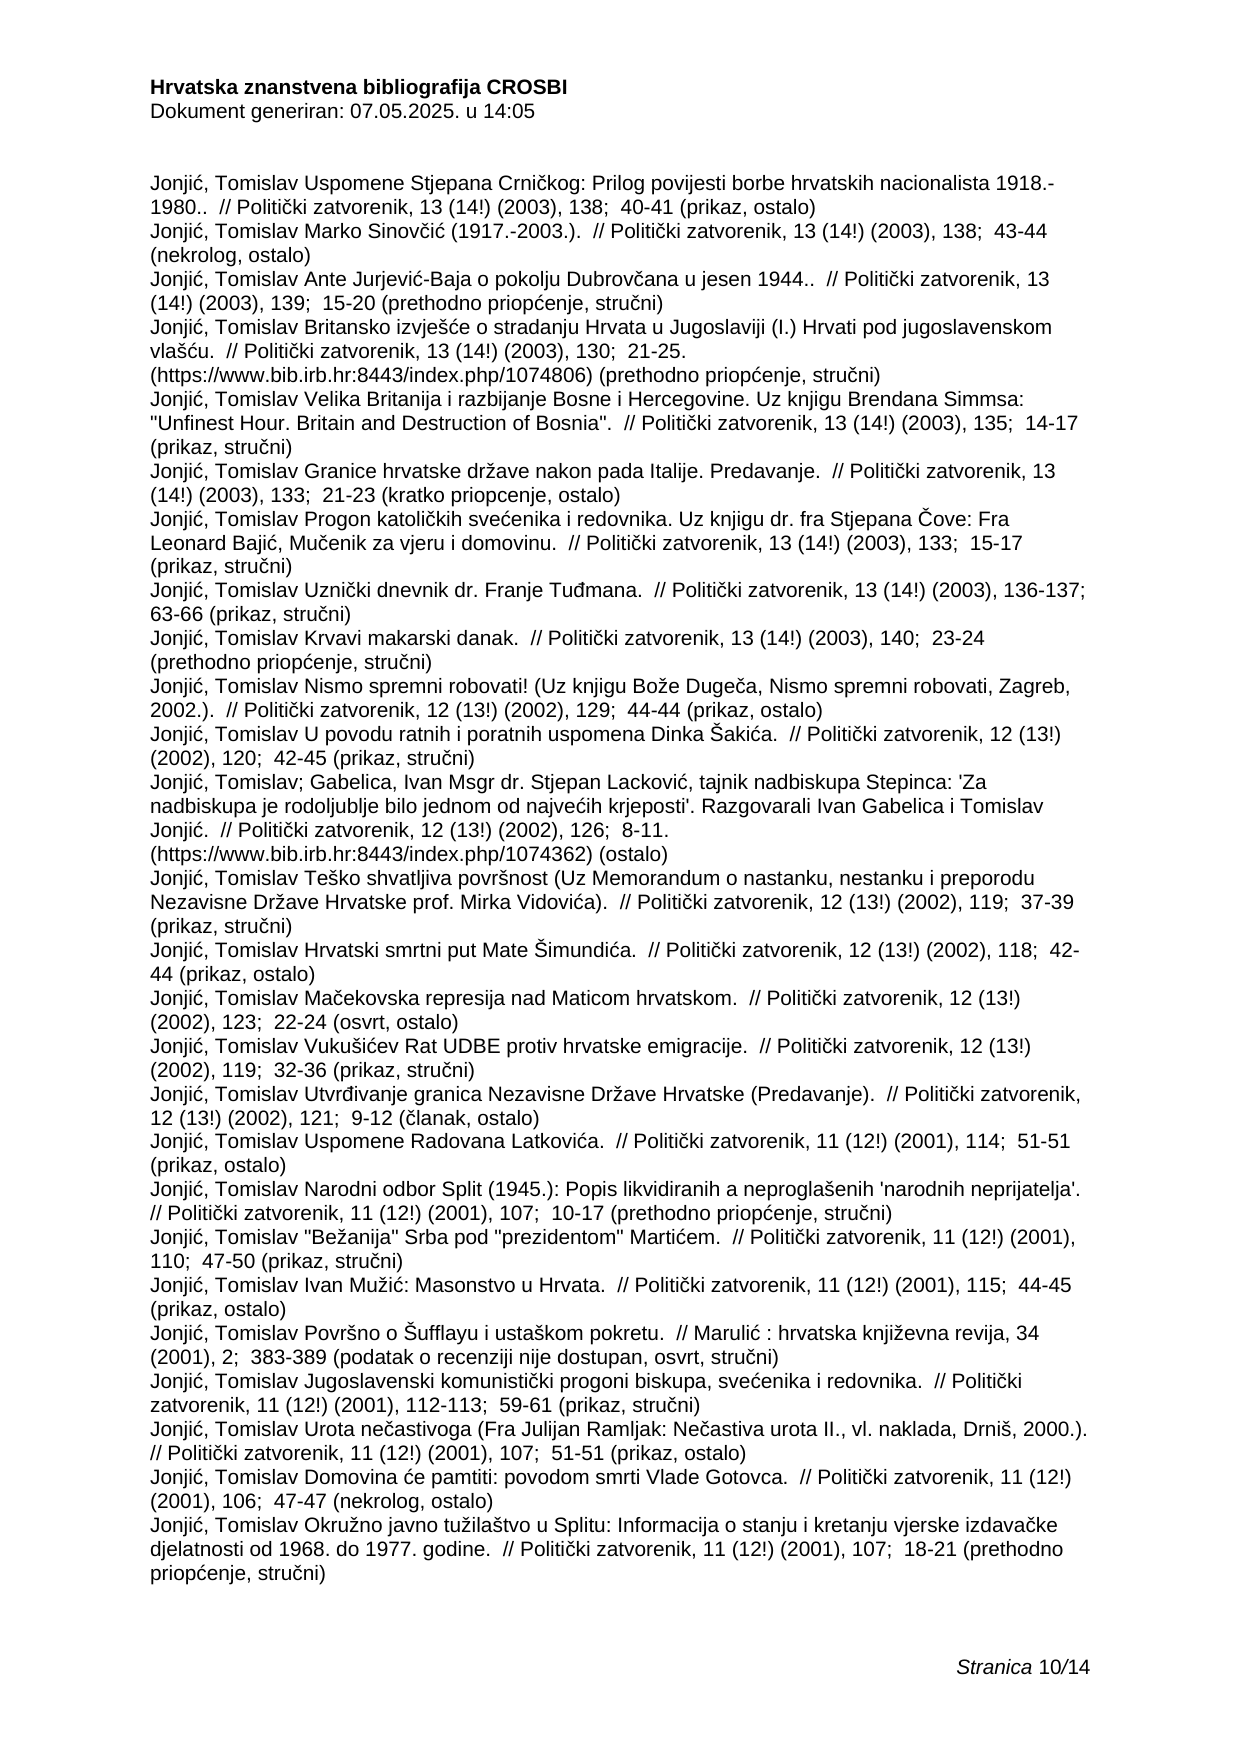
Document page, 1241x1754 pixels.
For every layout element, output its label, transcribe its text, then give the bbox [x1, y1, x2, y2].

text Jonjić, Tomislav [150, 1513, 1090, 1584]
text Jonjić, Tomislav [150, 1225, 1090, 1273]
text Jonjić, Tomislav [150, 171, 1090, 219]
text Jonjić, Tomislav [150, 506, 1090, 578]
text Jonjić, Tomislav [150, 1273, 1090, 1321]
text Jonjić, Tomislav [150, 267, 1090, 315]
text Jonjić, Tomislav [150, 1369, 1090, 1417]
text Jonjić, Tomislav [150, 986, 1090, 1033]
text Jonjić, Tomislav [150, 722, 1090, 770]
text Jonjić, Tomislav [150, 674, 1090, 722]
text Jonjić, Tomislav [150, 938, 1090, 986]
text Jonjić, Tomislav [150, 1417, 1090, 1465]
text Jonjić, Tomislav [150, 315, 1090, 387]
text Jonjić, Tomislav [150, 1465, 1090, 1513]
text Jonjić, Tomislav [150, 866, 1090, 938]
text Jonjić, Tomislav [150, 1177, 1090, 1225]
text Jonjić, Tomislav [150, 1321, 1090, 1369]
text Jonjić, Tomislav [150, 458, 1090, 506]
text Jonjić, Tomislav [150, 219, 1090, 267]
text Jonjić, Tomislav [150, 387, 1090, 458]
text Jonjić, Tomislav [150, 1081, 1090, 1129]
text Jonjić, Tomislav; Gabelica, Ivan [150, 770, 1090, 866]
text Jonjić, Tomislav [150, 1129, 1090, 1177]
text Jonjić, Tomislav [150, 578, 1090, 626]
text Jonjić, Tomislav [150, 1033, 1090, 1081]
text Jonjić, Tomislav [150, 626, 1090, 674]
